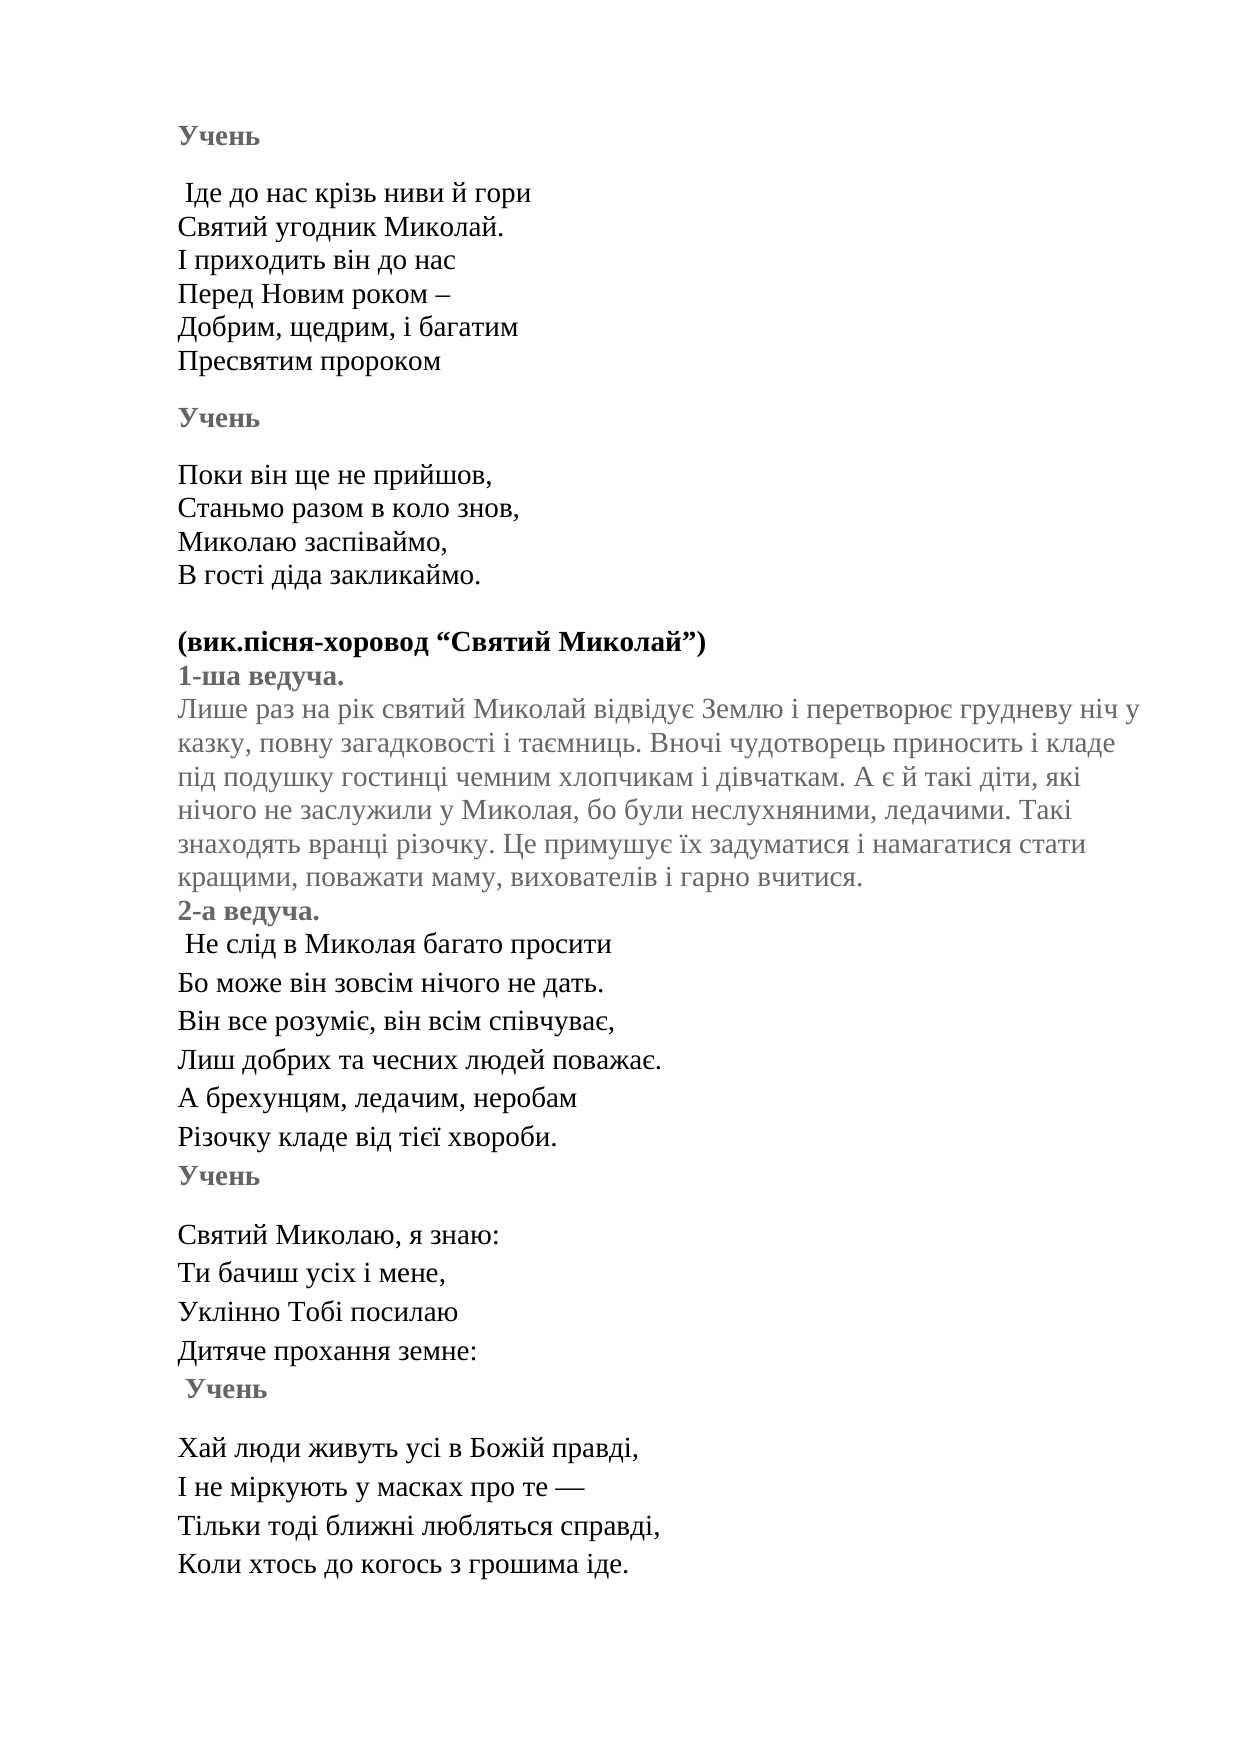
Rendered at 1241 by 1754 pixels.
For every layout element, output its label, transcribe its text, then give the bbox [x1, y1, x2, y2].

text Учень [177, 1158, 1152, 1191]
text Різочку кладе від тієї хвороби. [177, 1119, 1152, 1153]
text І не міркують у масках про те — [177, 1469, 1152, 1503]
text Уклінно Тобі посилаю [177, 1294, 1152, 1328]
text Лише раз на рік святий Миколай відвідує Землю і перетворює грудневу ніч у казку, повну загадковості і таємниць. Вночі чудотворець приносить і кладе під подушку гостинці чемним хлопчикам і дівчаткам. А є й такі діти, які нічого не заслужили у Миколая, бо були неслухняними, ледачими. Такі знаходять вранці різочку. Це примушує їх задуматися і намагатися стати кращими, поважати маму, вихователів і гарно вчитися. [177, 692, 1152, 893]
text Учень [177, 1371, 1152, 1405]
text Учень [177, 400, 1152, 433]
text Святий Миколаю, я знаю: [177, 1217, 1152, 1251]
text Ти бачиш усіх і мене, [177, 1256, 1152, 1289]
text Коли хтось до когось з грошима іде. [177, 1546, 1152, 1580]
text Він все розуміє, він всім співчуває, [177, 1003, 1152, 1037]
text Учень [177, 118, 1152, 152]
text Іде до нас крізь ниви й гори Святий угодник Миколай. І приходить він до нас Перед Новим роком – Добрим, щедрим, і багатим Пресвятим пророком [441, 175, 1152, 376]
text Бо може він зовсім нічого не дать. [177, 965, 1152, 998]
text А брехунцям, ледачим, неробам [177, 1081, 1152, 1114]
text Тільки тоді ближні любляться справді, [177, 1508, 1152, 1541]
text Дитяче прохання земне: [177, 1333, 1152, 1366]
text 2-а ведуча. [177, 893, 1152, 926]
text Поки він ще не прийшов, Станьмо разом в коло знов, Миколаю заспіваймо, В гості діда закликаймо. (вик.пісня-хоровод “Святий Миколай”) [177, 457, 1152, 658]
text 1-ша ведуча. [177, 658, 1152, 692]
text Лиш добрих та чесних людей поважає. [177, 1042, 1152, 1076]
text Не слід в Миколая багато просити [177, 926, 1152, 960]
text Хай люди живуть усі в Божій правді, [177, 1431, 1152, 1464]
